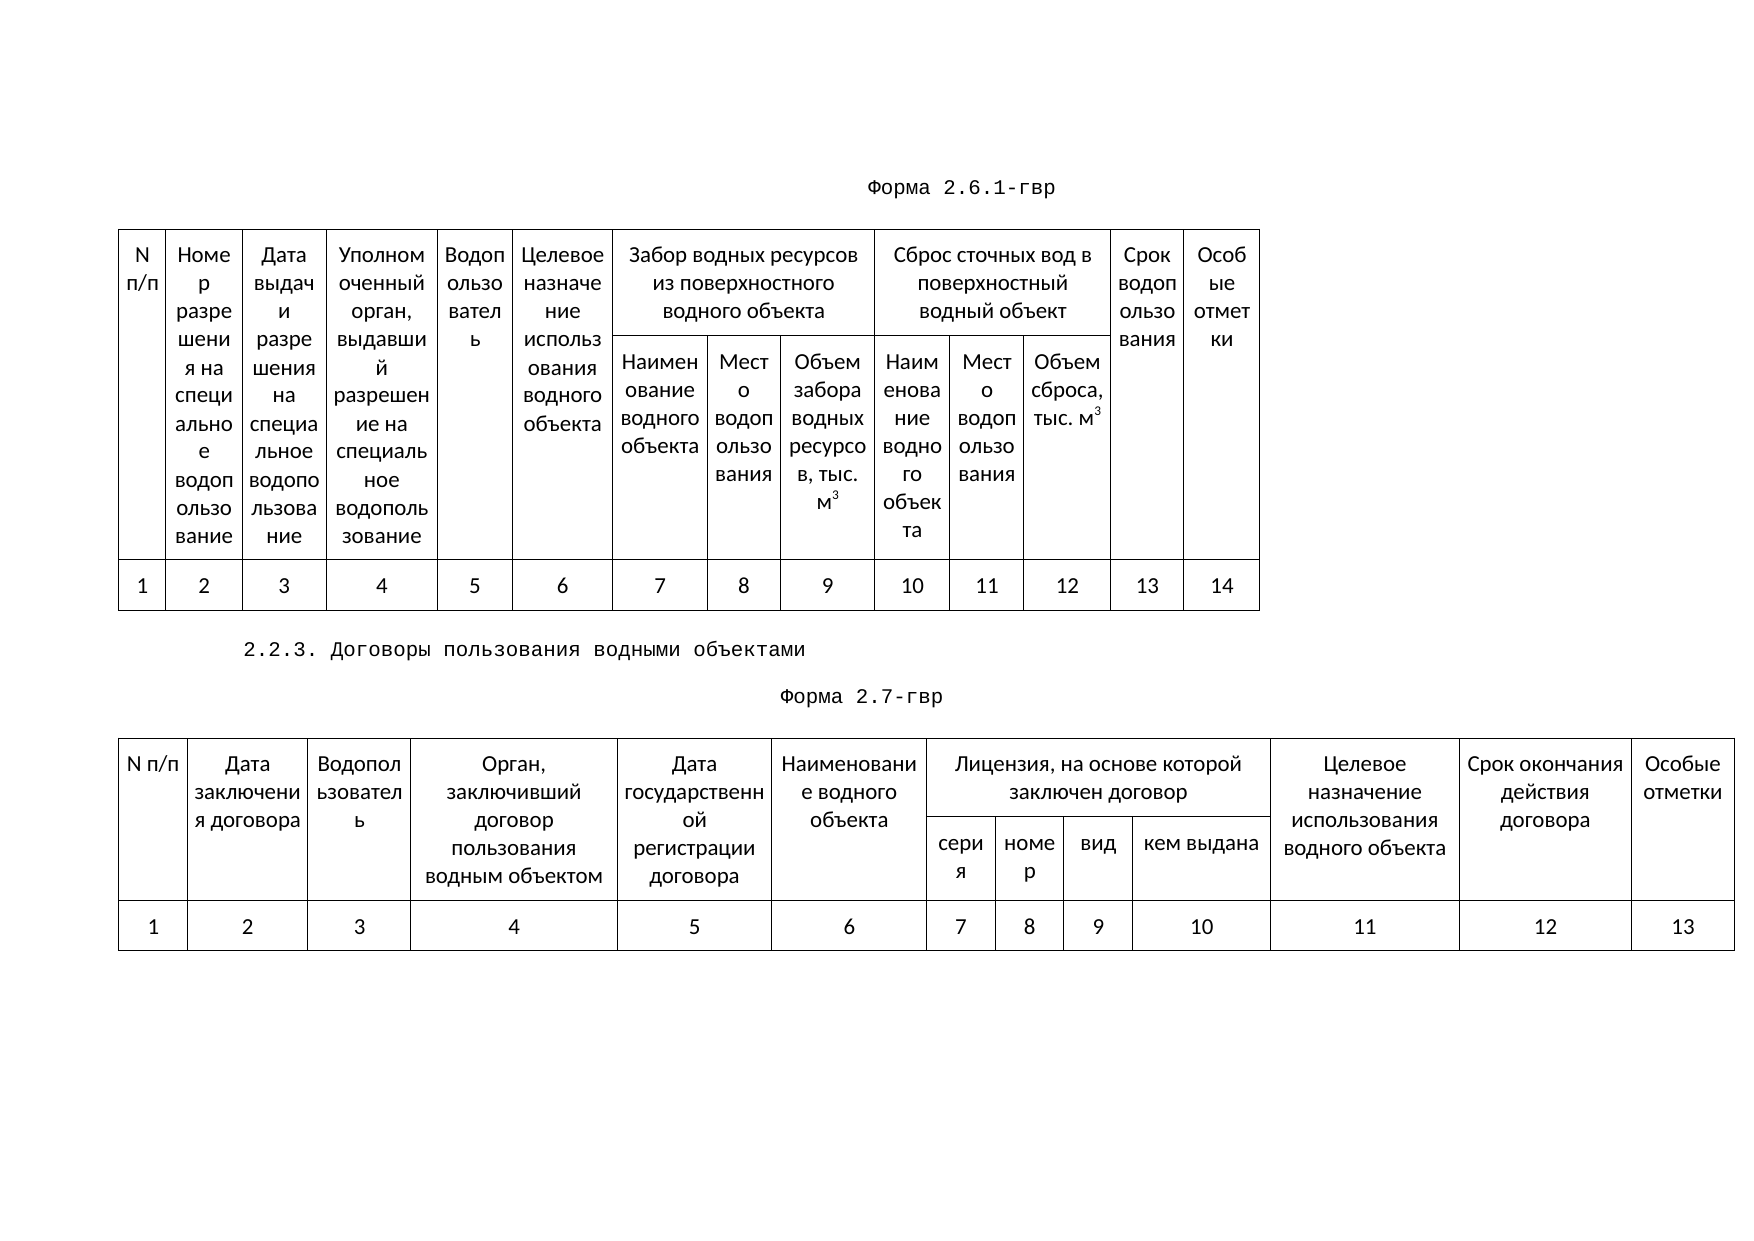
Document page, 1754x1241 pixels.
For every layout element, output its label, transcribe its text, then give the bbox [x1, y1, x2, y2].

table_cell 14 [1184, 560, 1259, 610]
table_header N п/п [119, 230, 165, 559]
table_cell 2 [166, 560, 242, 610]
table_cell 5 [618, 901, 771, 950]
table_cell 9 [781, 560, 874, 610]
table_cell 3 [243, 560, 326, 610]
table_header N п/п [119, 739, 187, 900]
table_cell 6 [513, 560, 612, 610]
table_header Дата государственной регистрации договора [618, 739, 771, 900]
table_cell 10 [875, 560, 949, 610]
table_cell 8 [708, 560, 780, 610]
table_header Уполномоченный орган, выдавший разрешение на специальное водопользование [327, 230, 437, 559]
table_cell кем выдана [1133, 817, 1270, 900]
table_cell 2 [188, 901, 307, 950]
table_cell 11 [1271, 901, 1459, 950]
table_cell Объем сброса, тыс. м3 [1024, 336, 1110, 559]
table_cell 9 [1064, 901, 1132, 950]
table_cell 7 [927, 901, 995, 950]
table_cell серия [927, 817, 995, 900]
table_cell 1 [119, 560, 165, 610]
table_cell 4 [327, 560, 437, 610]
table_cell вид [1064, 817, 1132, 900]
table_header Срок водопользования [1111, 230, 1183, 559]
table_header Водопользователь [438, 230, 512, 559]
table_header Особые отметки [1184, 230, 1259, 559]
table_header Особые отметки [1632, 739, 1734, 900]
table_header Целевое назначение использования водного объекта [513, 230, 612, 559]
table_header Орган, заключивший договор пользования водным объектом [411, 739, 617, 900]
table_cell 6 [772, 901, 926, 950]
table_header Срок окончания действия договора [1460, 739, 1631, 900]
table_cell 4 [411, 901, 617, 950]
table_header Дата выдач и разрешения на специальное водопользование [243, 230, 326, 559]
text 2.2.3. Договоры пользования водными объектами [118, 639, 1636, 662]
table_cell 3 [308, 901, 410, 950]
table_cell 8 [996, 901, 1063, 950]
table_cell номер [996, 817, 1063, 900]
table_cell 13 [1111, 560, 1183, 610]
table_cell Наименование водного объекта [875, 336, 949, 559]
table_header Сброс сточных вод в поверхностный водный объект [875, 230, 1110, 335]
table_cell 11 [950, 560, 1023, 610]
table_cell 5 [438, 560, 512, 610]
table_cell Объем забора водных ресурсов, тыс. м3 [781, 336, 874, 559]
text Форма 2.7-гвр [118, 686, 1636, 710]
table_header Забор водных ресурсов из поверхностного водного объекта [613, 230, 874, 335]
table_cell Наименование водного объекта [613, 336, 707, 559]
table_cell Место водопользования [950, 336, 1023, 559]
text Форма 2.6.1-гвр [118, 177, 1636, 201]
table_header Дата заключения договора [188, 739, 307, 900]
table_header Номер разрешения на специальное водопользование [166, 230, 242, 559]
table_header Наименование водного объекта [772, 739, 926, 900]
table_cell 1 [119, 901, 187, 950]
table_header Целевое назначение использования водного объекта [1271, 739, 1459, 900]
table_cell 10 [1133, 901, 1270, 950]
table_header Водопользователь [308, 739, 410, 900]
table_cell 7 [613, 560, 707, 610]
table_cell Место водопользования [708, 336, 780, 559]
table_cell 12 [1460, 901, 1631, 950]
table_cell 12 [1024, 560, 1110, 610]
table_cell 13 [1632, 901, 1734, 950]
table_header Лицензия, на основе которой заключен договор [927, 739, 1270, 816]
